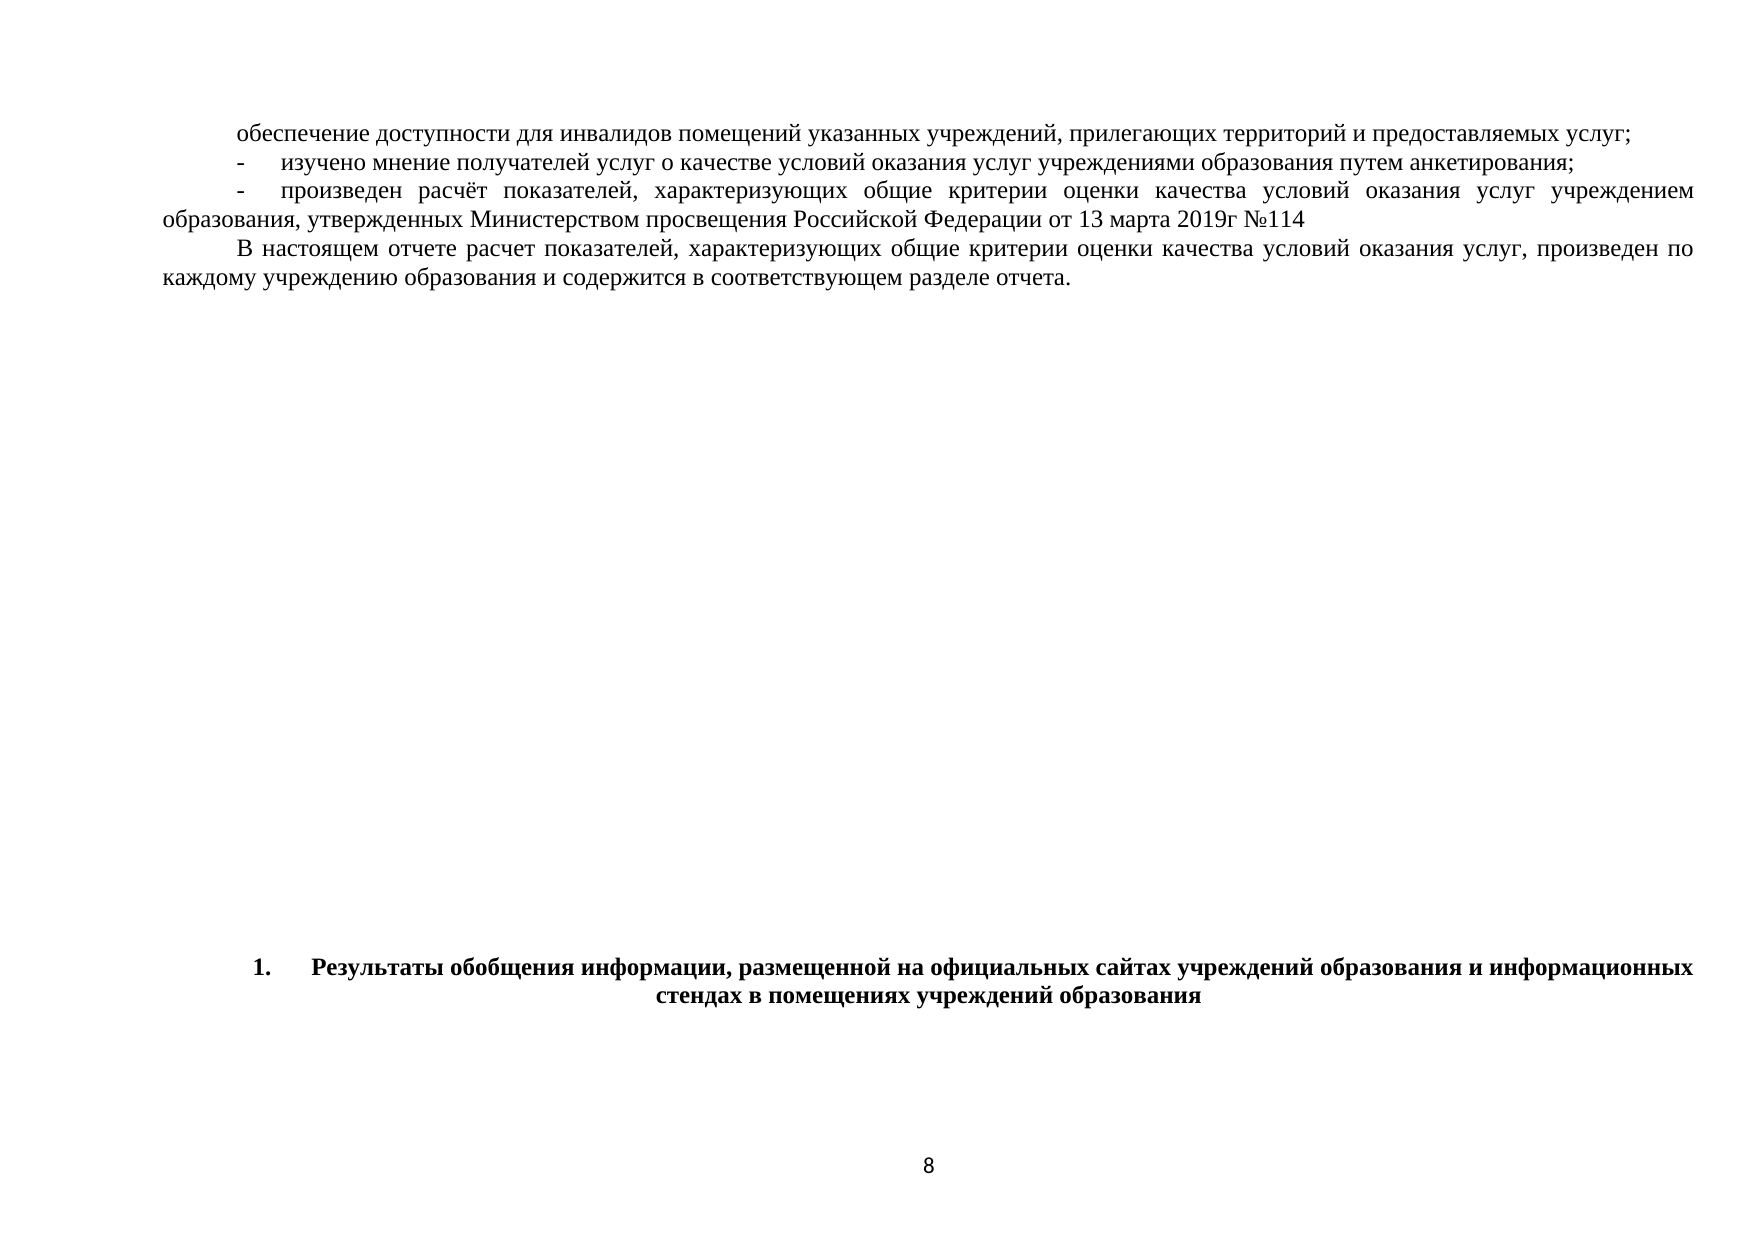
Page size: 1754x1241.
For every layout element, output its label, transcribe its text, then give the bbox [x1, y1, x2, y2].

list В настоящем отчете расчет показателей, характеризующих общие критерии оценки качества условий оказания услуг, произведен по каждому учреждению образования и содержится в соответствующем разделе отчета. [162, 233, 1695, 291]
list произведен расчёт показателей, характеризующих общие критерии оценки качества условий оказания услуг учреждением образования, утвержденных Министерством просвещения Российской Федерации от 13 марта 2019г №114 [162, 176, 1695, 233]
list Результаты обобщения информации, размещенной на официальных сайтах учреждений образования и информационных стендах в помещениях учреждений образования [162, 952, 1695, 1009]
text обеспечение доступности для инвалидов помещений указанных учреждений, прилегающих территорий и предоставляемых услуг; [162, 118, 1695, 147]
list изучено мнение получателей услуг о качестве условий оказания услуг учреждениями образования путем анкетирования; [162, 147, 1695, 176]
